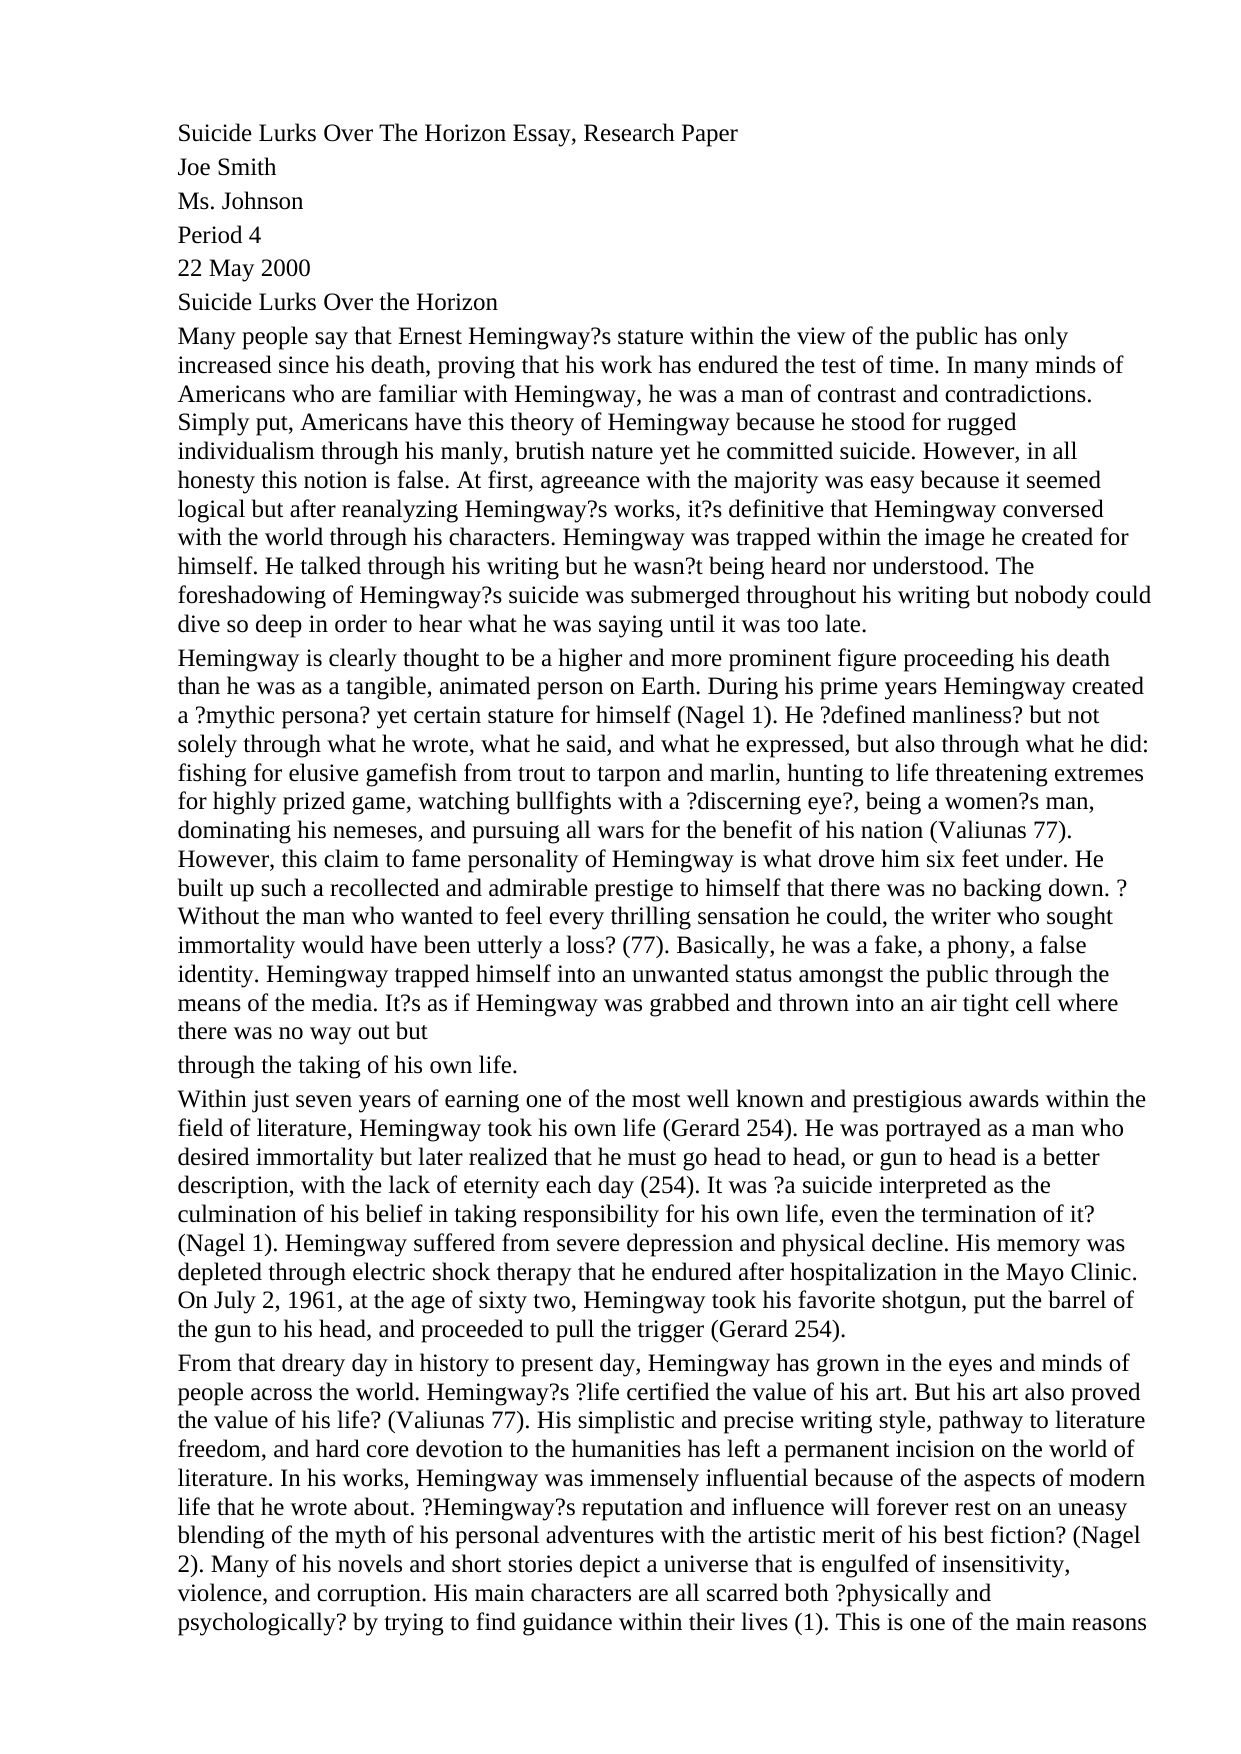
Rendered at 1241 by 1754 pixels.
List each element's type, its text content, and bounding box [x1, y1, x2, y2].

text 22 May 2000 [177, 253, 1152, 282]
text Within just seven years of earning one of the most well known and prestigious awards within the field of literature, Hemingway took his own life (Gerard 254). He was portrayed as a man who desired immortality but later realized that he must go head to head, or gun to head is a better description, with the lack of eternity each day (254). It was ?a suicide interpreted as the culmination of his belief in taking responsibility for his own life, even the termination of it? (Nagel 1). Hemingway suffered from severe depression and physical decline. His memory was depleted through electric shock therapy that he endured after hospitalization in the Mayo Clinic. On July 2, 1961, at the age of sixty two, Hemingway took his favorite shotgun, put the barrel of the gun to his head, and proceeded to pull the trigger (Gerard 254). [177, 1084, 1152, 1343]
text Period 4 [177, 220, 1152, 248]
text Suicide Lurks Over The Horizon Essay, Research Paper [177, 118, 1152, 147]
text Suicide Lurks Over the Horizon [177, 287, 1152, 316]
text Ms. Johnson [177, 186, 1152, 214]
text Joe Smith [177, 152, 1152, 181]
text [177, 1348, 1152, 1635]
text Hemingway is clearly thought to be a higher and more prominent figure proceeding his death than he was as a tangible, animated person on Earth. During his prime years Hemingway created a ?mythic persona? yet certain stature for himself (Nagel 1). He ?defined manliness? but not solely through what he wrote, what he said, and what he expressed, but also through what he did: fishing for elusive gamefish from trout to tarpon and marlin, hunting to life threatening extremes for highly prized game, watching bullfights with a ?discerning eye?, being a women?s man, dominating his nemeses, and pursuing all wars for the benefit of his nation (Valiunas 77). However, this claim to fame personality of Hemingway is what drove him six feet under. He built up such a recollected and admirable prestige to himself that there was no backing down. ?Without the man who wanted to feel every thrilling sensation he could, the writer who sought immortality would have been utterly a loss? (77). Basically, he was a fake, a phony, a false identity. Hemingway trapped himself into an unwanted status amongst the public through the means of the media. It?s as if Hemingway was grabbed and thrown into an air tight cell where there was no way out but [177, 643, 1152, 1045]
text Many people say that Ernest Hemingway?s stature within the view of the public has only increased since his death, proving that his work has endured the test of time. In many minds of Americans who are familiar with Hemingway, he was a man of contrast and contradictions. Simply put, Americans have this theory of Hemingway because he stood for rugged individualism through his manly, brutish nature yet he committed suicide. However, in all honesty this notion is false. At first, agreeance with the majority was easy because it seemed logical but after reanalyzing Hemingway?s works, it?s definitive that Hemingway conversed with the world through his characters. Hemingway was trapped within the image he created for himself. He talked through his writing but he wasn?t being heard nor understood. The foreshadowing of Hemingway?s suicide was submerged throughout his writing but nobody could dive so deep in order to hear what he was saying until it was too late. [177, 321, 1152, 637]
text through the taking of his own life. [177, 1050, 1152, 1079]
